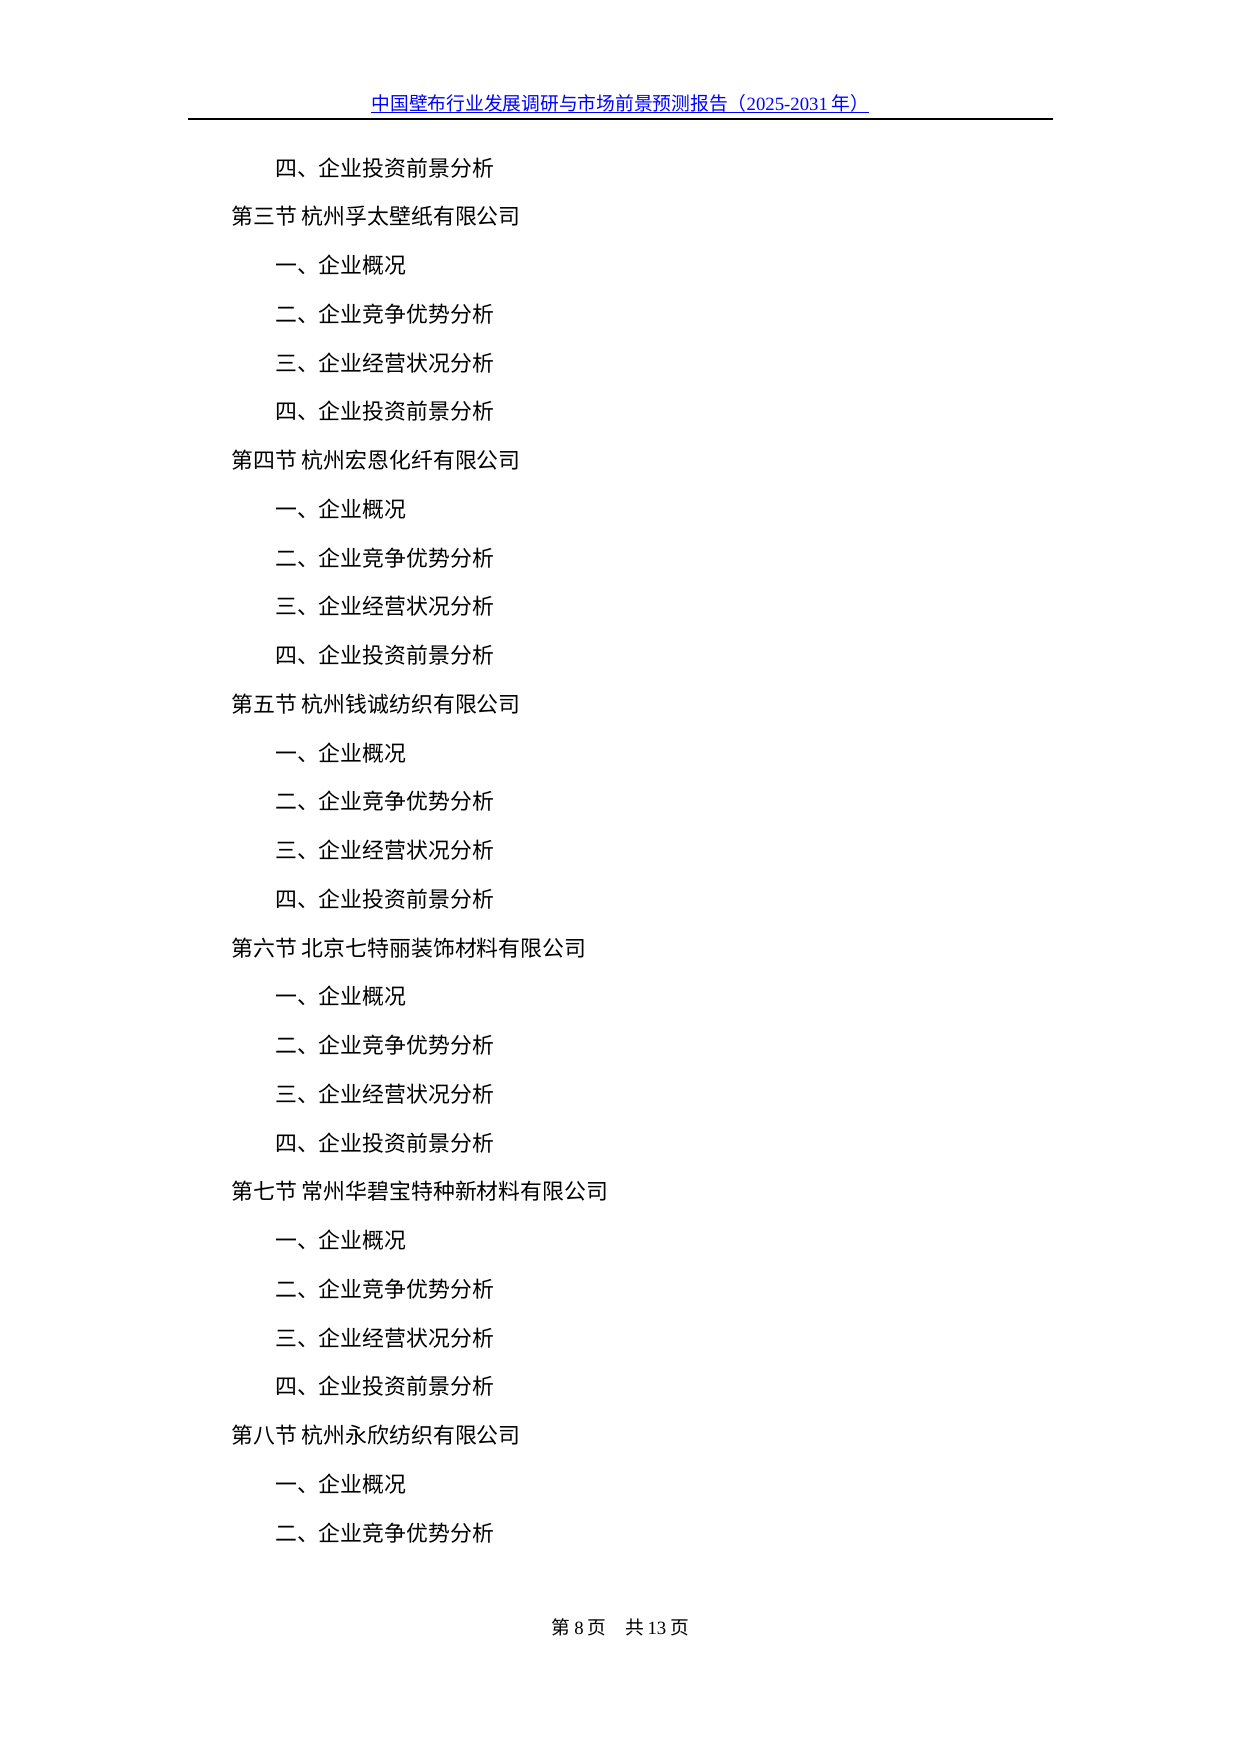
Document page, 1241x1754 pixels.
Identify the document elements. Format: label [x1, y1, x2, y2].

text [187, 150, 1053, 1548]
